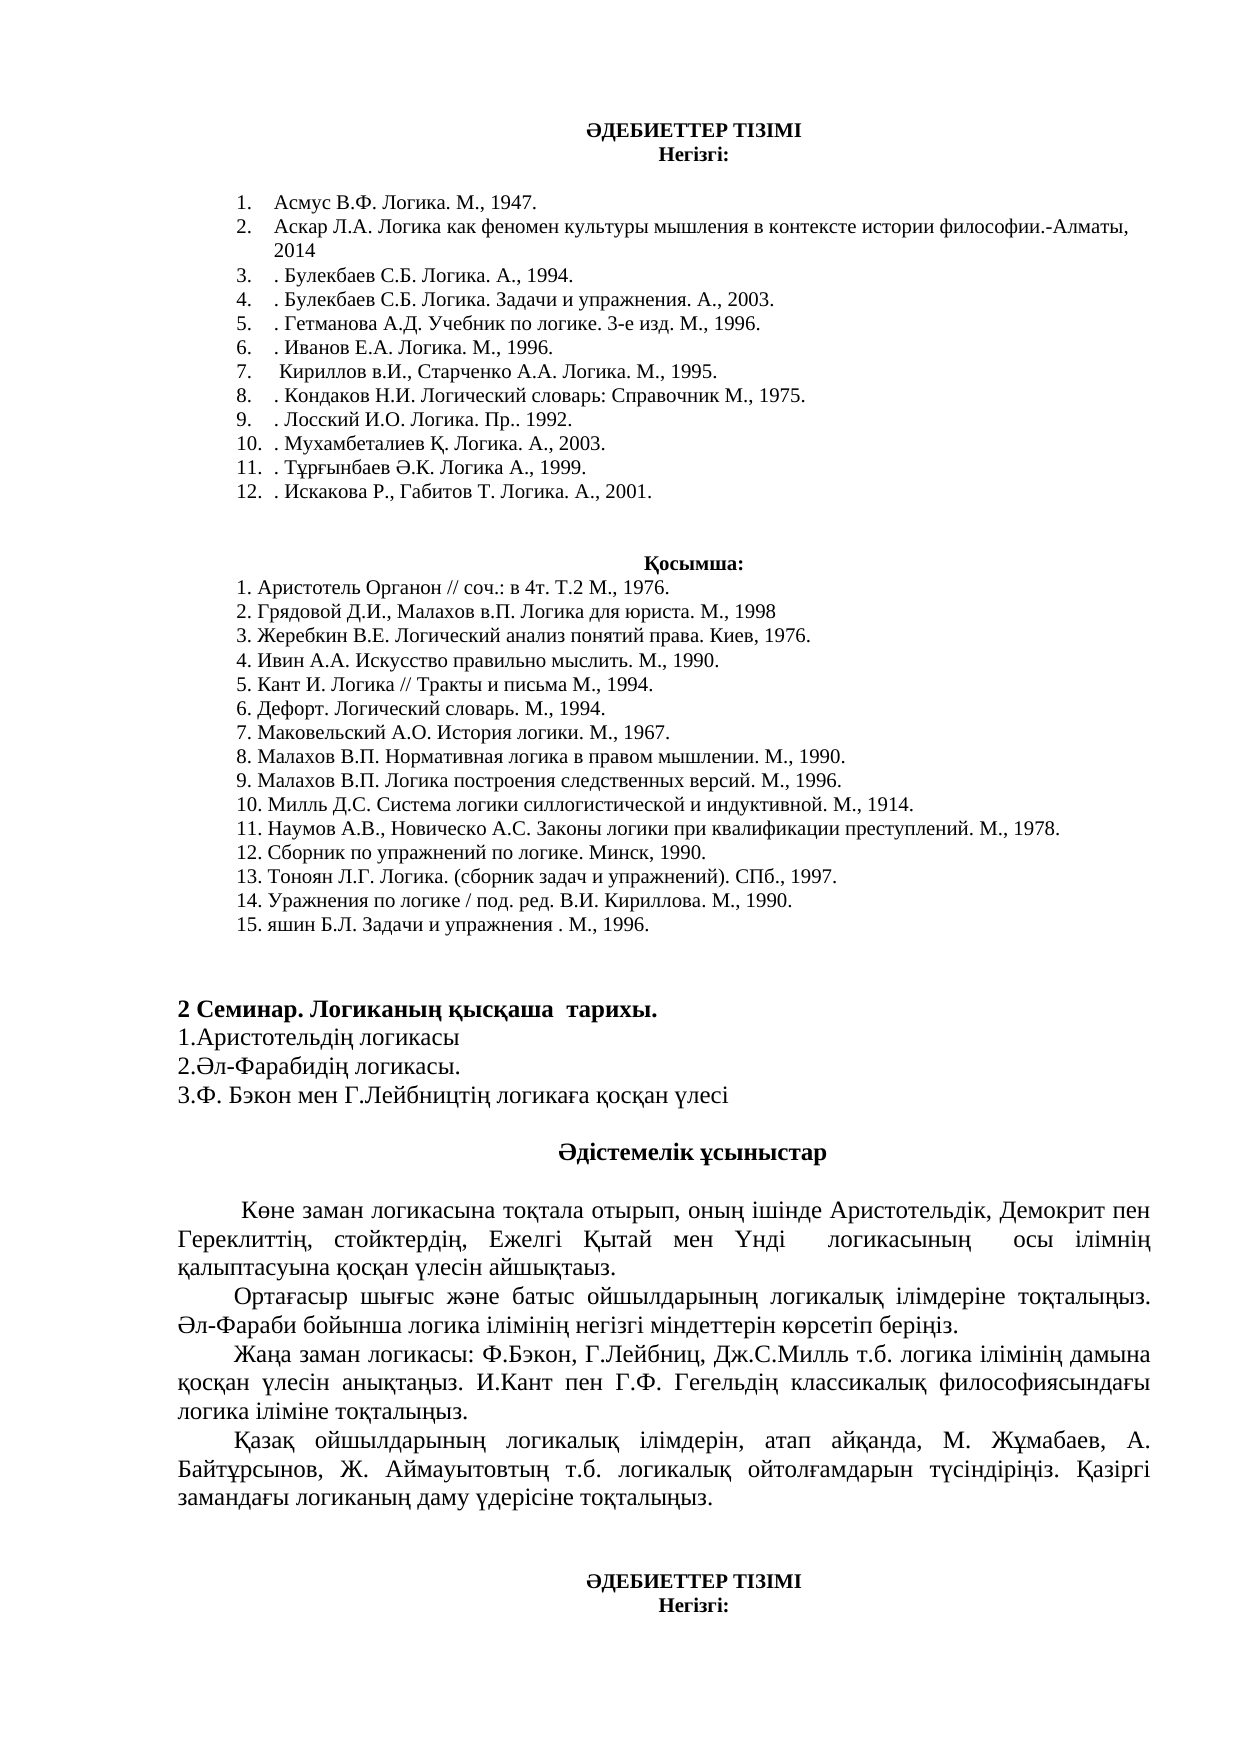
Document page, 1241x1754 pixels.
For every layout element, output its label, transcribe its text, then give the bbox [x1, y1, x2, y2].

list Асмус В.Ф. Логика. М., 1947. [236, 190, 1152, 214]
text Негізгі: [177, 1593, 1152, 1617]
list . Мухамбеталиев Қ. Логика. А., 2003. [236, 431, 1152, 455]
list . Лосский И.О. Логика. Пр.. 1992. [236, 407, 1152, 431]
text ӘДЕБИЕТТЕР ТІЗІМІ [177, 118, 1152, 142]
list . Искакова Р., Габитов Т. Логика. А., 2001. [236, 479, 1152, 503]
text Әдістемелік ұсыныстар [177, 1137, 1152, 1166]
text Негізгі: [177, 142, 1152, 166]
text 11. Наумов А.В., Новическо А.С. Законы логики при квалификации преступлений. М., 1978. [177, 816, 1152, 840]
list Аскар Л.А. Логика как феномен культуры мышления в контексте истории философии.-Алматы, 2014 [236, 214, 1152, 262]
text 14. Уражнения по логике / под. ред. В.И. Кириллова. М., 1990. [177, 888, 1152, 912]
text 9. Малахов В.П. Логика построения следственных версий. М., 1996. [177, 768, 1152, 792]
text 1. Аристотель Органон // соч.: в 4т. Т.2 М., 1976. [177, 575, 1152, 599]
text 7. Маковельский А.О. История логики. М., 1967. [177, 720, 1152, 744]
text 13. Тоноян Л.Г. Логика. (сборник задач и упражнений). СПб., 1997. [177, 864, 1152, 888]
text 4. Ивин А.А. Искусство правильно мыслить. М., 1990. [177, 647, 1152, 672]
list . Иванов Е.А. Логика. М., 1996. [236, 335, 1152, 359]
text 1.Аристотельдің логикасы [177, 1022, 1152, 1051]
text 10. Милль Д.С. Система логики силлогистической и индуктивной. М., 1914. [177, 792, 1152, 816]
text Жаңа заман логикасы: Ф.Бэкон, Г.Лейбниц, Дж.С.Милль т.б. логика ілімінің дамына қосқан үлесін анықтаңыз. И.Кант пен Г.Ф. Гегельдің классикалық философиясындағы логика іліміне тоқталыңыз. [177, 1339, 1152, 1425]
text Көне заман логикасына тоқтала отырып, оның ішінде Аристотельдік, Демокрит пен Гереклиттің, стойктердің, Ежелгі Қытай мен Үнді логикасының осы ілімнің қалыптасуына қосқан үлесін айшықтаыз. [177, 1195, 1152, 1281]
text 6. Дефорт. Логический словарь. М., 1994. [177, 696, 1152, 720]
text 8. Малахов В.П. Нормативная логика в правом мышлении. М., 1990. [177, 744, 1152, 768]
list . Булекбаев С.Б. Логика. Задачи и упражнения. А., 2003. [236, 287, 1152, 311]
text 3.Ф. Бэкон мен Г.Лейбництің логикаға қосқан үлесі [177, 1080, 1152, 1109]
text Қазақ ойшылдарының логикалық ілімдерін, атап айқанда, М. Жұмабаев, А. Байтұрсынов, Ж. Аймауытовтың т.б. логикалық ойтолғамдарын түсіндіріңіз. Қазіргі замандағы логиканың даму үдерісіне тоқталыңыз. [177, 1425, 1152, 1511]
list . Булекбаев С.Б. Логика. А., 1994. [236, 262, 1152, 287]
list . Кондаков Н.И. Логический словарь: Справочник М., 1975. [236, 383, 1152, 407]
list . Гетманова А.Д. Учебник по логике. 3-е изд. М., 1996. [236, 311, 1152, 335]
list . Тұрғынбаев Ә.К. Логика А., 1999. [236, 455, 1152, 479]
text 2. Грядовой Д.И., Малахов в.П. Логика для юриста. М., 1998 [177, 599, 1152, 623]
text Ортағасыр шығыс және батыс ойшылдарының логикалық ілімдеріне тоқталыңыз. Әл-Фараби бойынша логика ілімінің негізгі міндеттерін көрсетіп беріңіз. [177, 1281, 1152, 1339]
text 2 Семинар. Логиканың қысқаша тарихы. [177, 994, 1152, 1022]
text 12. Сборник по упражнений по логике. Минск, 1990. [177, 840, 1152, 864]
text ӘДЕБИЕТТЕР ТІЗІМІ [177, 1569, 1152, 1593]
list Кириллов в.И., Старченко А.А. Логика. М., 1995. [236, 359, 1152, 383]
text 15. яшин Б.Л. Задачи и упражнения . М., 1996. [177, 912, 1152, 936]
text 3. Жеребкин В.Е. Логический анализ понятий права. Киев, 1976. [177, 623, 1152, 647]
text 5. Кант И. Логика // Тракты и письма М., 1994. [177, 672, 1152, 696]
text Қосымша: [177, 551, 1152, 575]
text 2.Әл-Фарабидің логикасы. [177, 1051, 1152, 1080]
